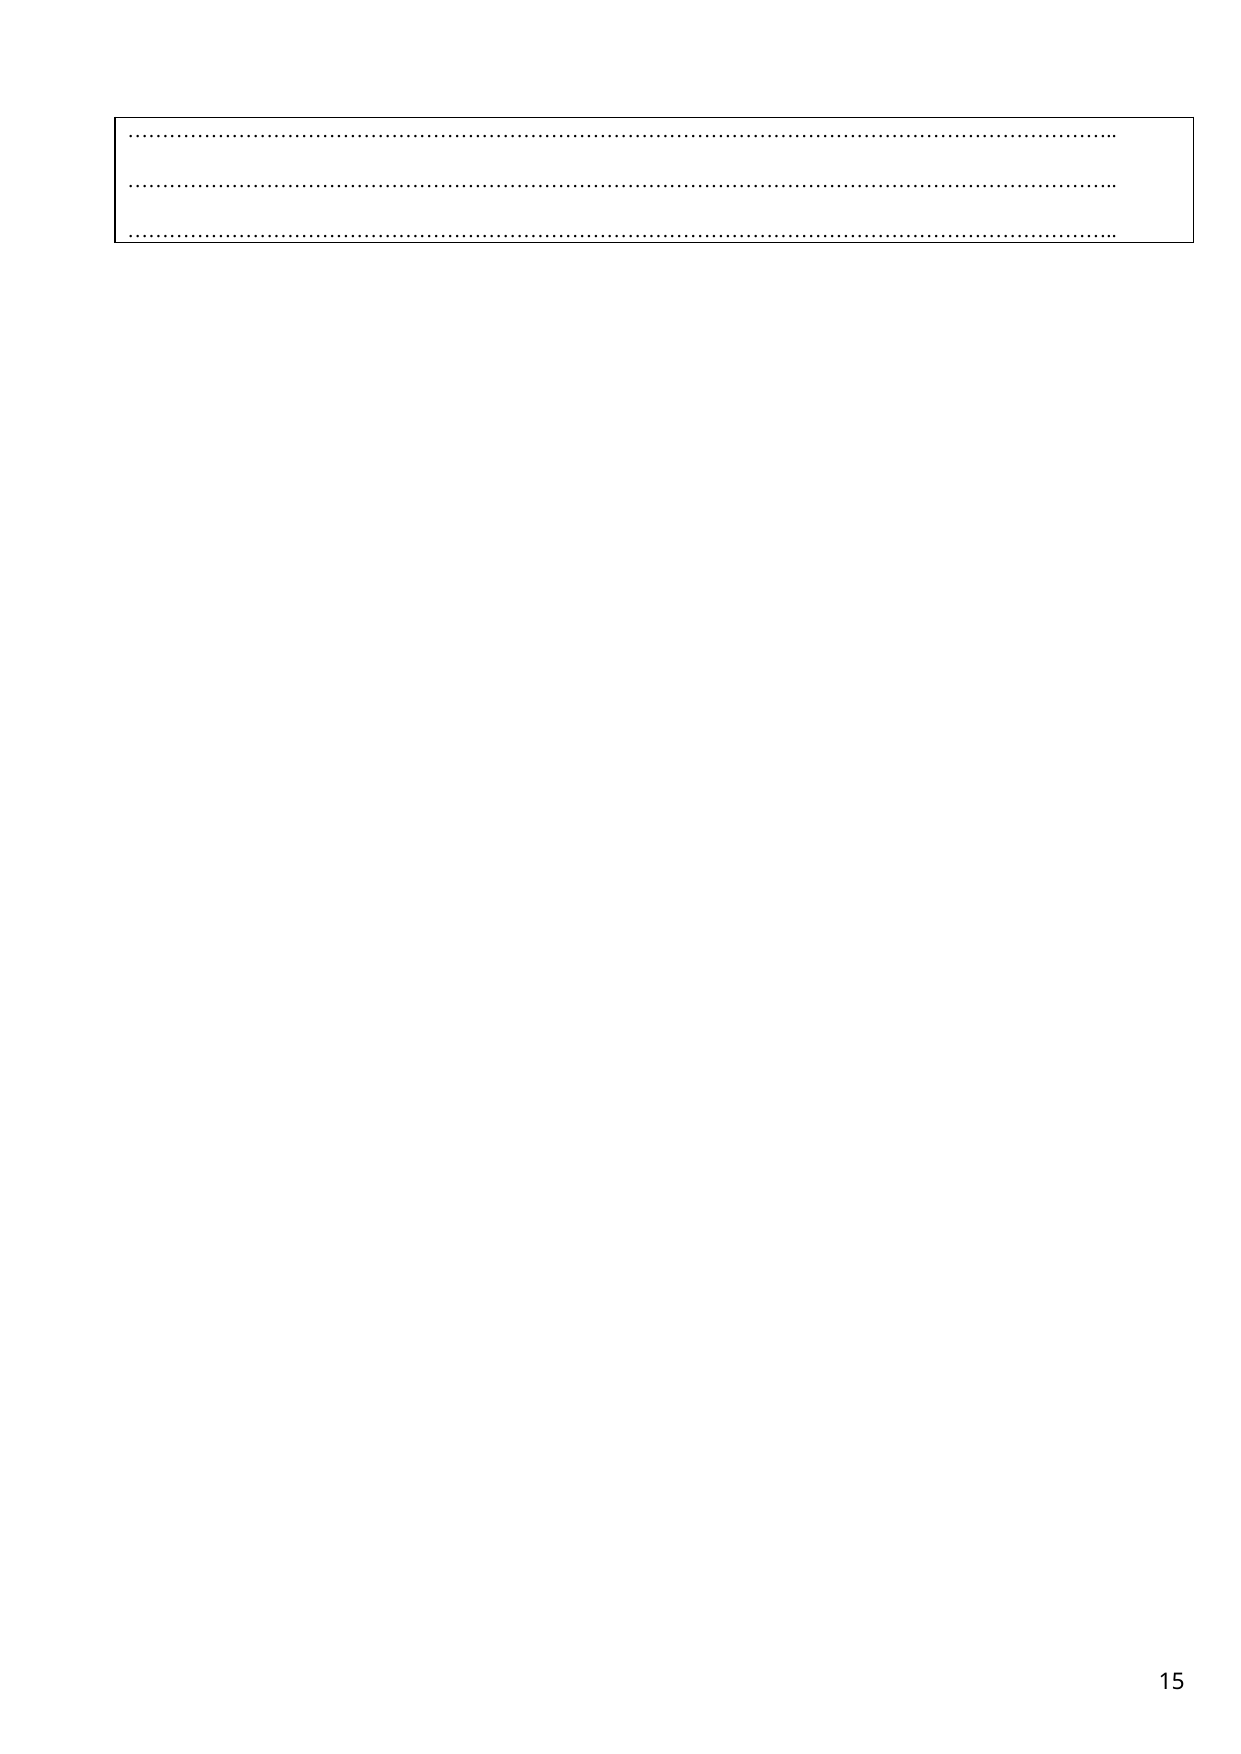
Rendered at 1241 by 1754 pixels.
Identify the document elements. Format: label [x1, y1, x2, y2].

table_cell [116, 118, 1193, 242]
